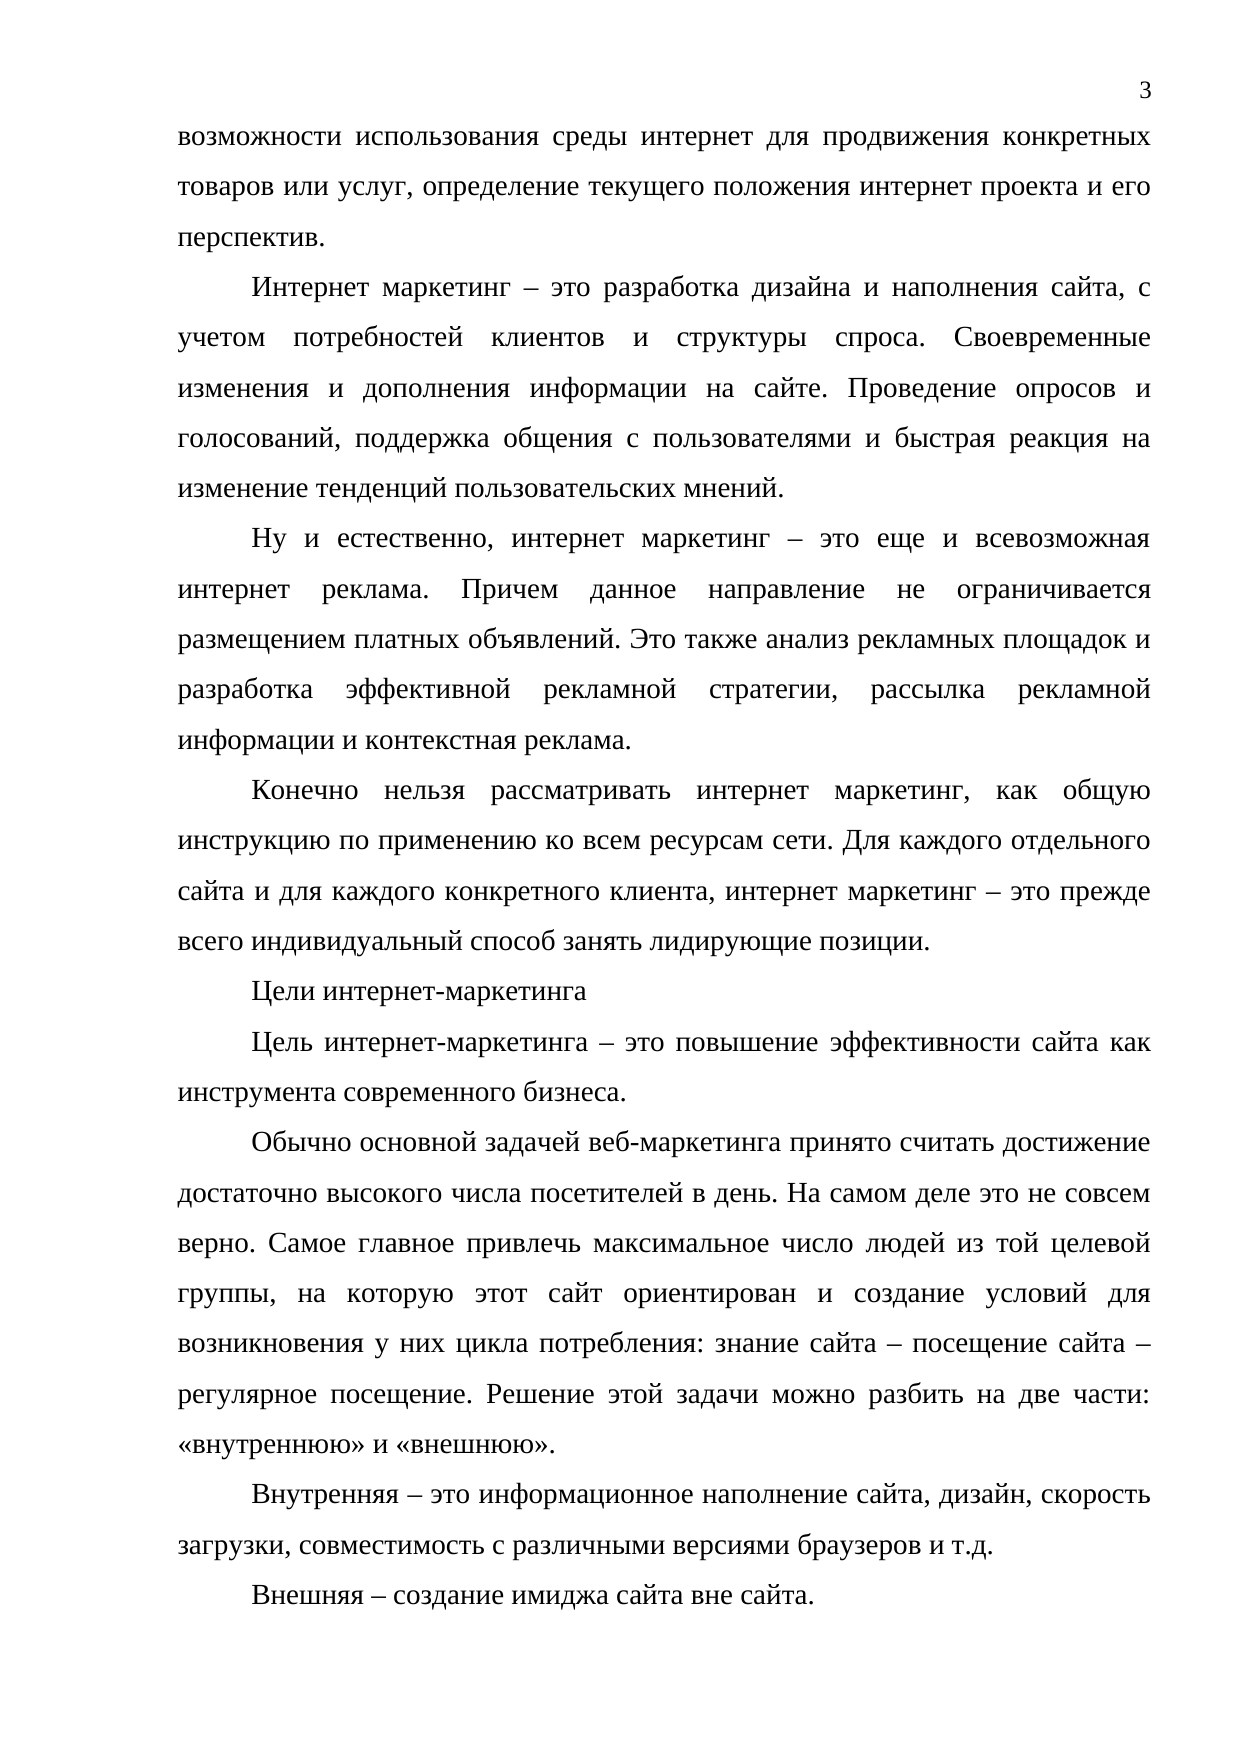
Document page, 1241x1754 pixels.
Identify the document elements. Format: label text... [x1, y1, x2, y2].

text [177, 118, 1152, 252]
text Обычно основной задачей веб-маркетинга принято считать достижение достаточно высокого числа посетителей в день. На самом деле это не совсем верно. Самое главное привлечь максимальное число людей из той целевой группы, на которую этот сайт ориентирован и создание условий для возникновения у них цикла потребления: знание сайта – посещение сайта – регулярное посещение. Решение этой задачи можно разбить на две части: «внутреннюю» и «внешнюю». [177, 1124, 1152, 1460]
text Цели интернет-маркетинга [177, 973, 1152, 1007]
text Внешняя – создание имиджа сайта вне сайта. [177, 1577, 1152, 1611]
text Конечно нельзя рассматривать интернет маркетинг, как общую инструкцию по применению ко всем ресурсам сети. Для каждого отдельного сайта и для каждого конкретного клиента, интернет маркетинг – это прежде всего индивидуальный способ занять лидирующие позиции. [177, 772, 1152, 957]
text Ну и естественно, интернет маркетинг – это еще и всевозможная интернет реклама. Причем данное направление не ограничивается размещением платных объявлений. Это также анализ рекламных площадок и разработка эффективной рекламной стратегии, рассылка рекламной информации и контекстная реклама. [177, 521, 1152, 755]
text Интернет маркетинг – это разработка дизайна и наполнения сайта, с учетом потребностей клиентов и структуры спроса. Своевременные изменения и дополнения информации на сайте. Проведение опросов и голосований, поддержка общения с пользователями и быстрая реакция на изменение тенденций пользовательских мнений. [177, 269, 1152, 504]
text Внутренняя – это информационное наполнение сайта, дизайн, скорость загрузки, совместимость с различными версиями браузеров и т.д. [177, 1477, 1152, 1560]
text Цель интернет-маркетинга – это повышение эффективности сайта как инструмента современного бизнеса. [177, 1024, 1152, 1108]
